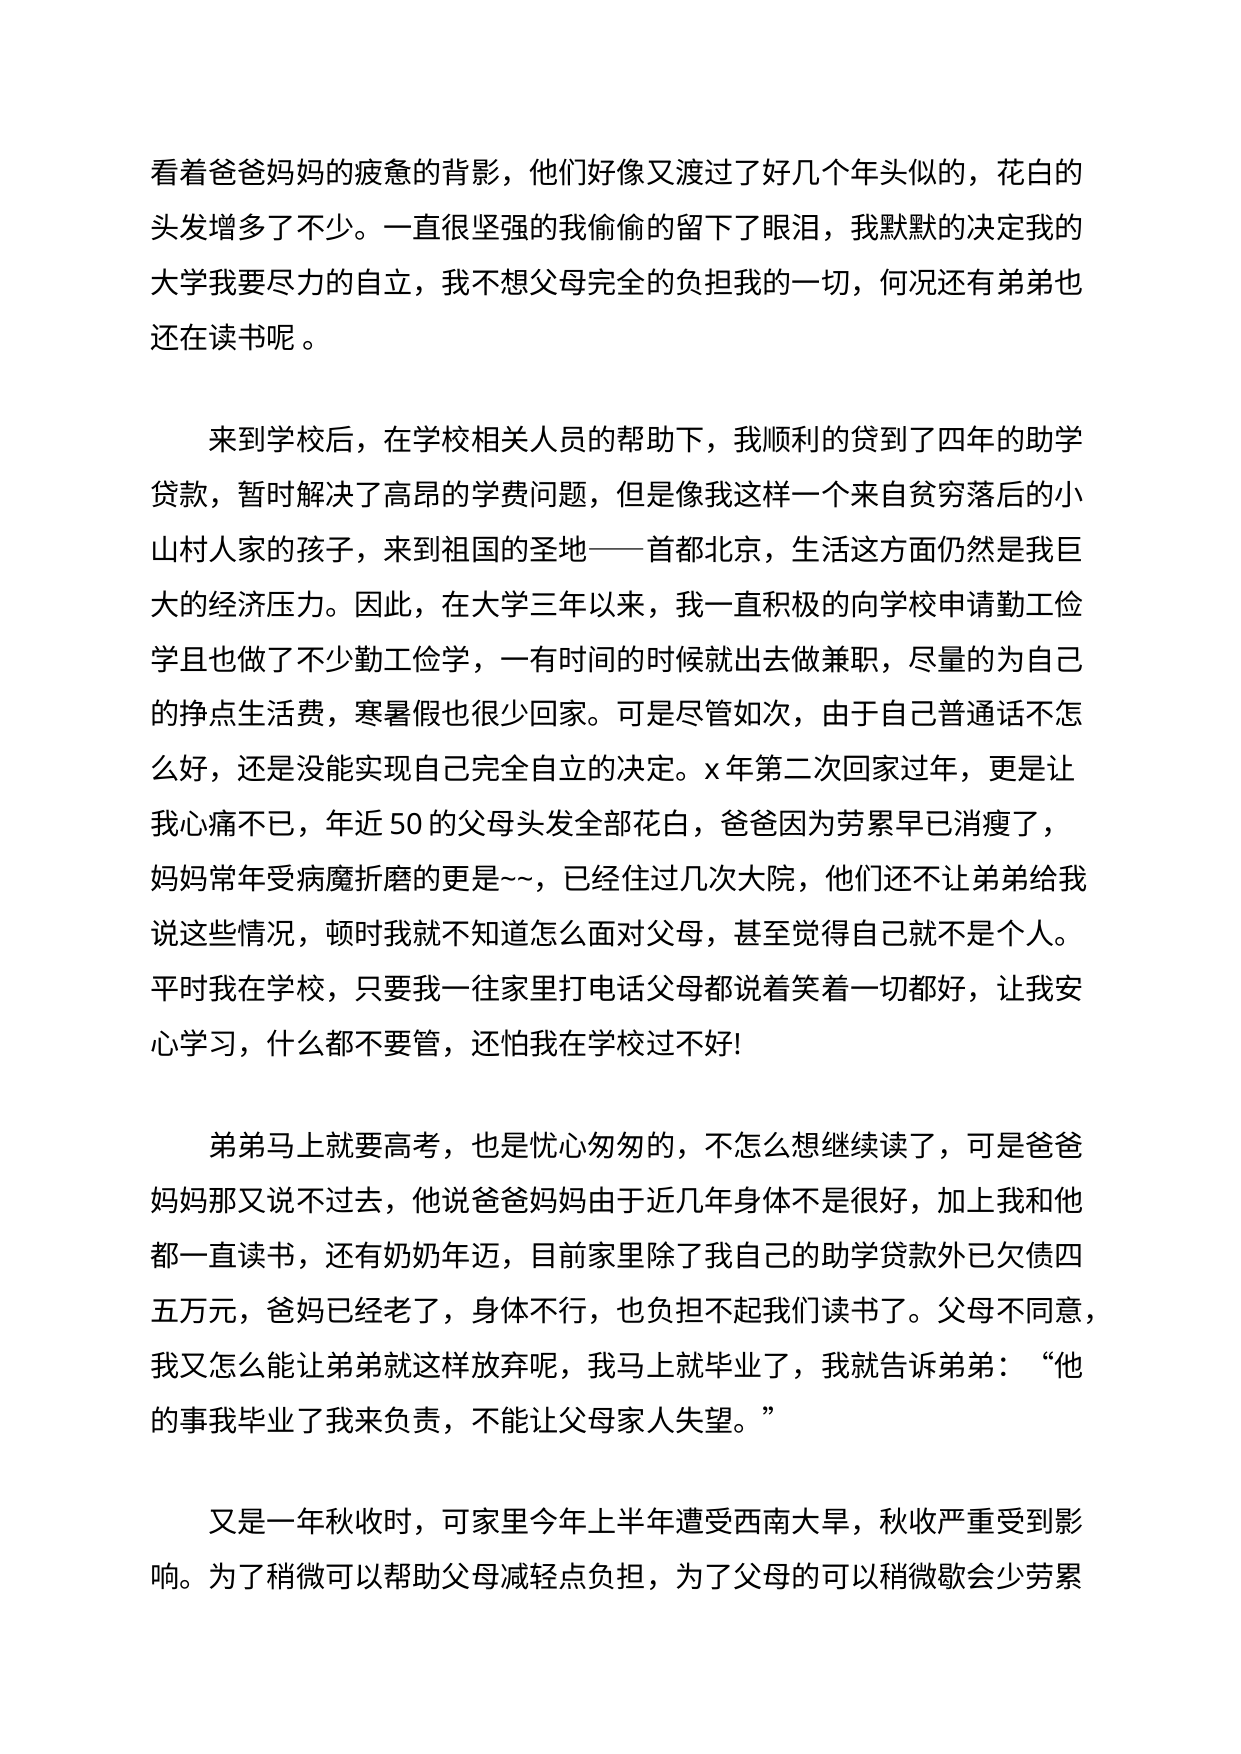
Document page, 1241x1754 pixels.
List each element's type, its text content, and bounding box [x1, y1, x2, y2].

text 来到学校后，在学校相关人员的帮助下，我顺利的贷到了四年的助学贷款，暂时解决了高昂的学费问题，但是像我这样一个来自贫穷落后的小山村人家的孩子，来到祖国的圣地——首都北京，生活这方面仍然是我巨大的经济压力。因此，在大学三年以来，我一直积极的向学校申请勤工俭学且也做了不少勤工俭学，一有时间的时候就出去做兼职，尽量的为自己的挣点生活费，寒暑假也很少回家。可是尽管如次，由于自己普通话不怎么好，还是没能实现自己完全自立的决定。x年第二次回家过年，更是让我心痛不已，年近50的父母头发全部花白，爸爸因为劳累早已消瘦了，妈妈常年受病魔折磨的更是~~，已经住过几次大院，他们还不让弟弟给我说这些情况，顿时我就不知道怎么面对父母，甚至觉得自己就不是个人。平时我在学校，只要我一往家里打电话父母都说着笑着一切都好，让我安心学习，什么都不要管，还怕我在学校过不好! [150, 416, 1090, 1063]
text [150, 150, 1090, 357]
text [150, 1499, 1090, 1596]
text 弟弟马上就要高考，也是忧心匆匆的，不怎么想继续读了，可是爸爸妈妈那又说不过去，他说爸爸妈妈由于近几年身体不是很好，加上我和他都一直读书，还有奶奶年迈，目前家里除了我自己的助学贷款外已欠债四五万元，爸妈已经老了，身体不行，也负担不起我们读书了。父母不同意，我又怎么能让弟弟就这样放弃呢，我马上就毕业了，我就告诉弟弟：“他的事我毕业了我来负责，不能让父母家人失望。” [150, 1123, 1090, 1439]
